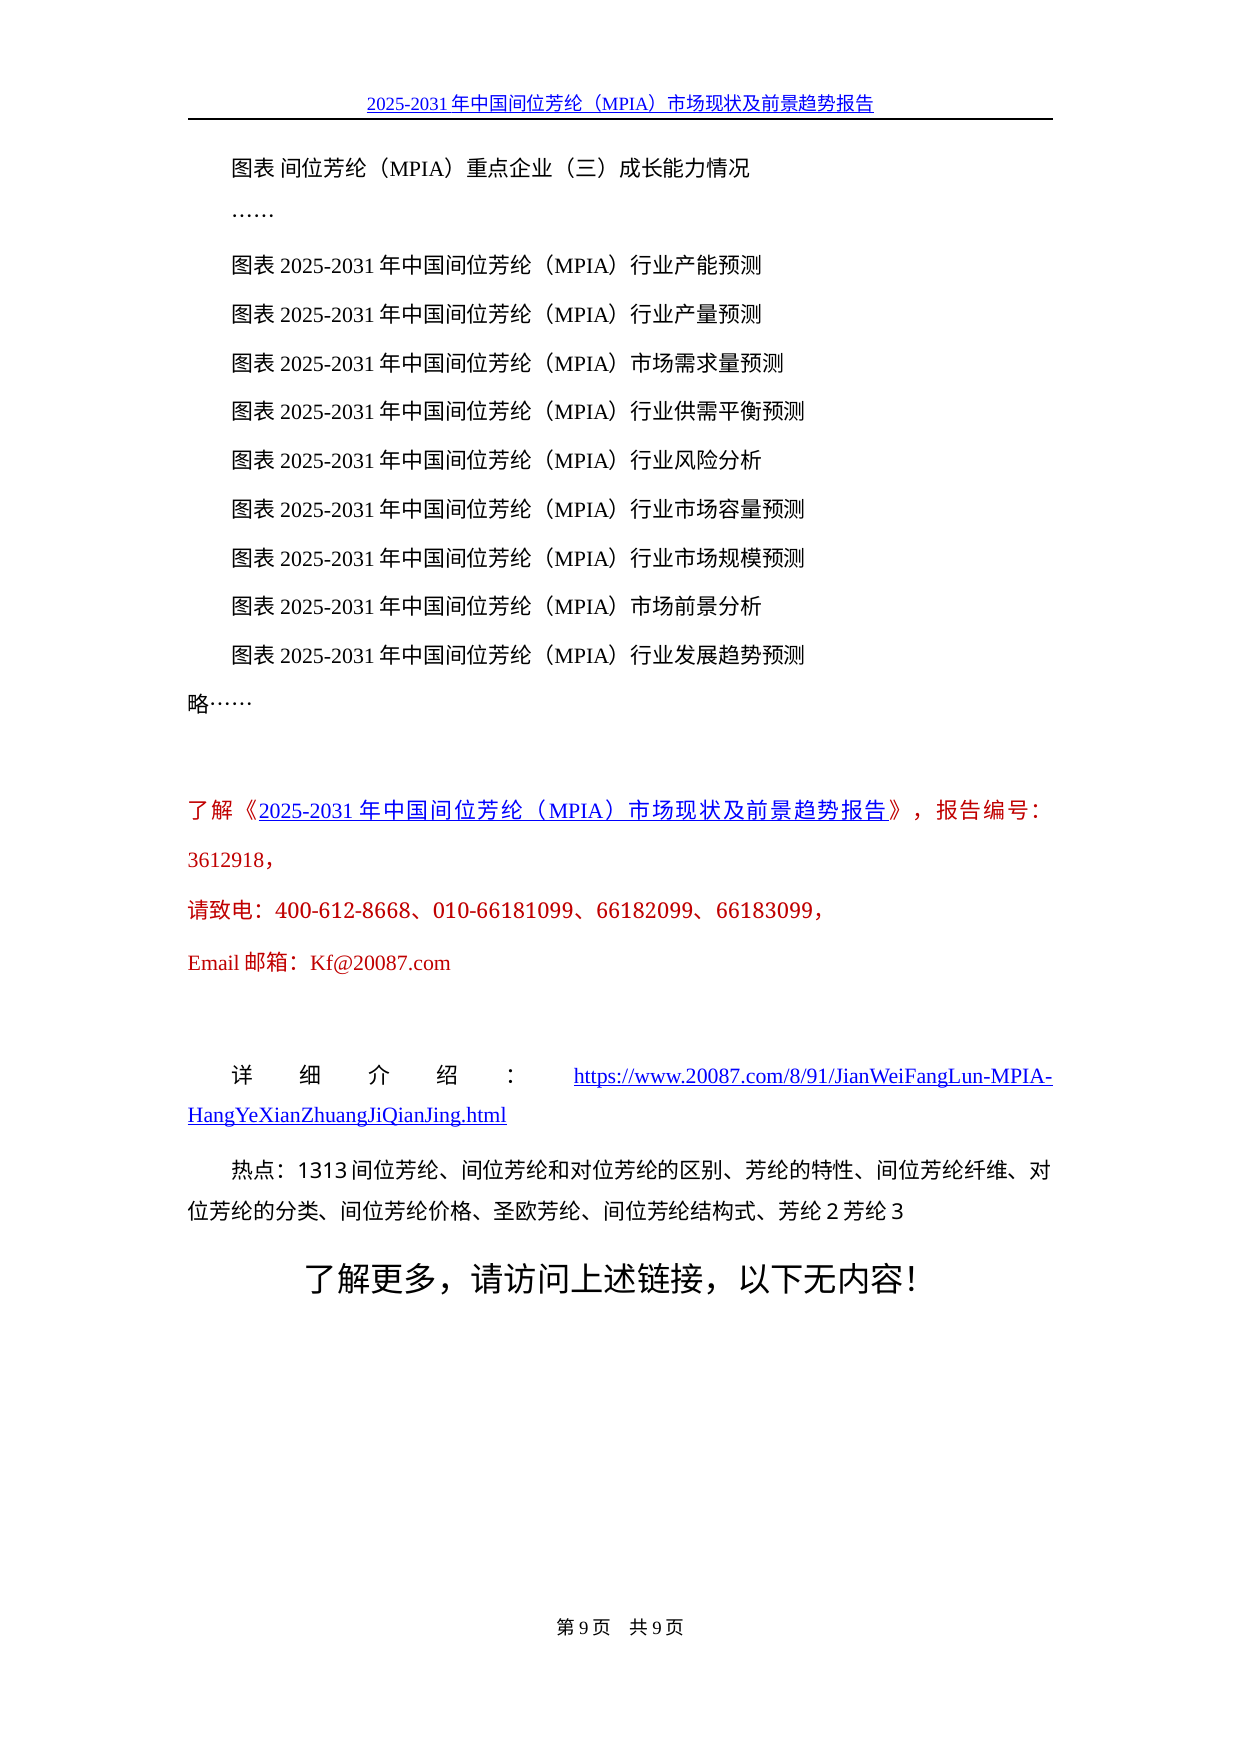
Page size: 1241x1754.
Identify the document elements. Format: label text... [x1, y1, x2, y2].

text Email邮箱：Kf@20087.com [187, 945, 1053, 977]
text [187, 150, 1053, 719]
text 请致电：400-612-8668、010-66181099、66182099、66183099， [187, 893, 1053, 926]
text 详细介绍：https://www.20087.com/8/91/JianWeiFangLun-MPIA-HangYeXianZhuangJiQianJing.html [187, 1058, 1053, 1131]
text 热点：1313间位芳纶、间位芳纶和对位芳纶的区别、芳纶的特性、间位芳纶纤维、对位芳纶的分类、间位芳纶价格、圣欧芳纶、间位芳纶结构式、芳纶2芳纶3 [187, 1153, 1053, 1226]
title 了解更多，请访问上述链接，以下无内容！ [187, 1244, 1053, 1309]
text 了解《2025-2031年中国间位芳纶（MPIA）市场现状及前景趋势报告》，报告编号：3612918， [187, 793, 1053, 874]
